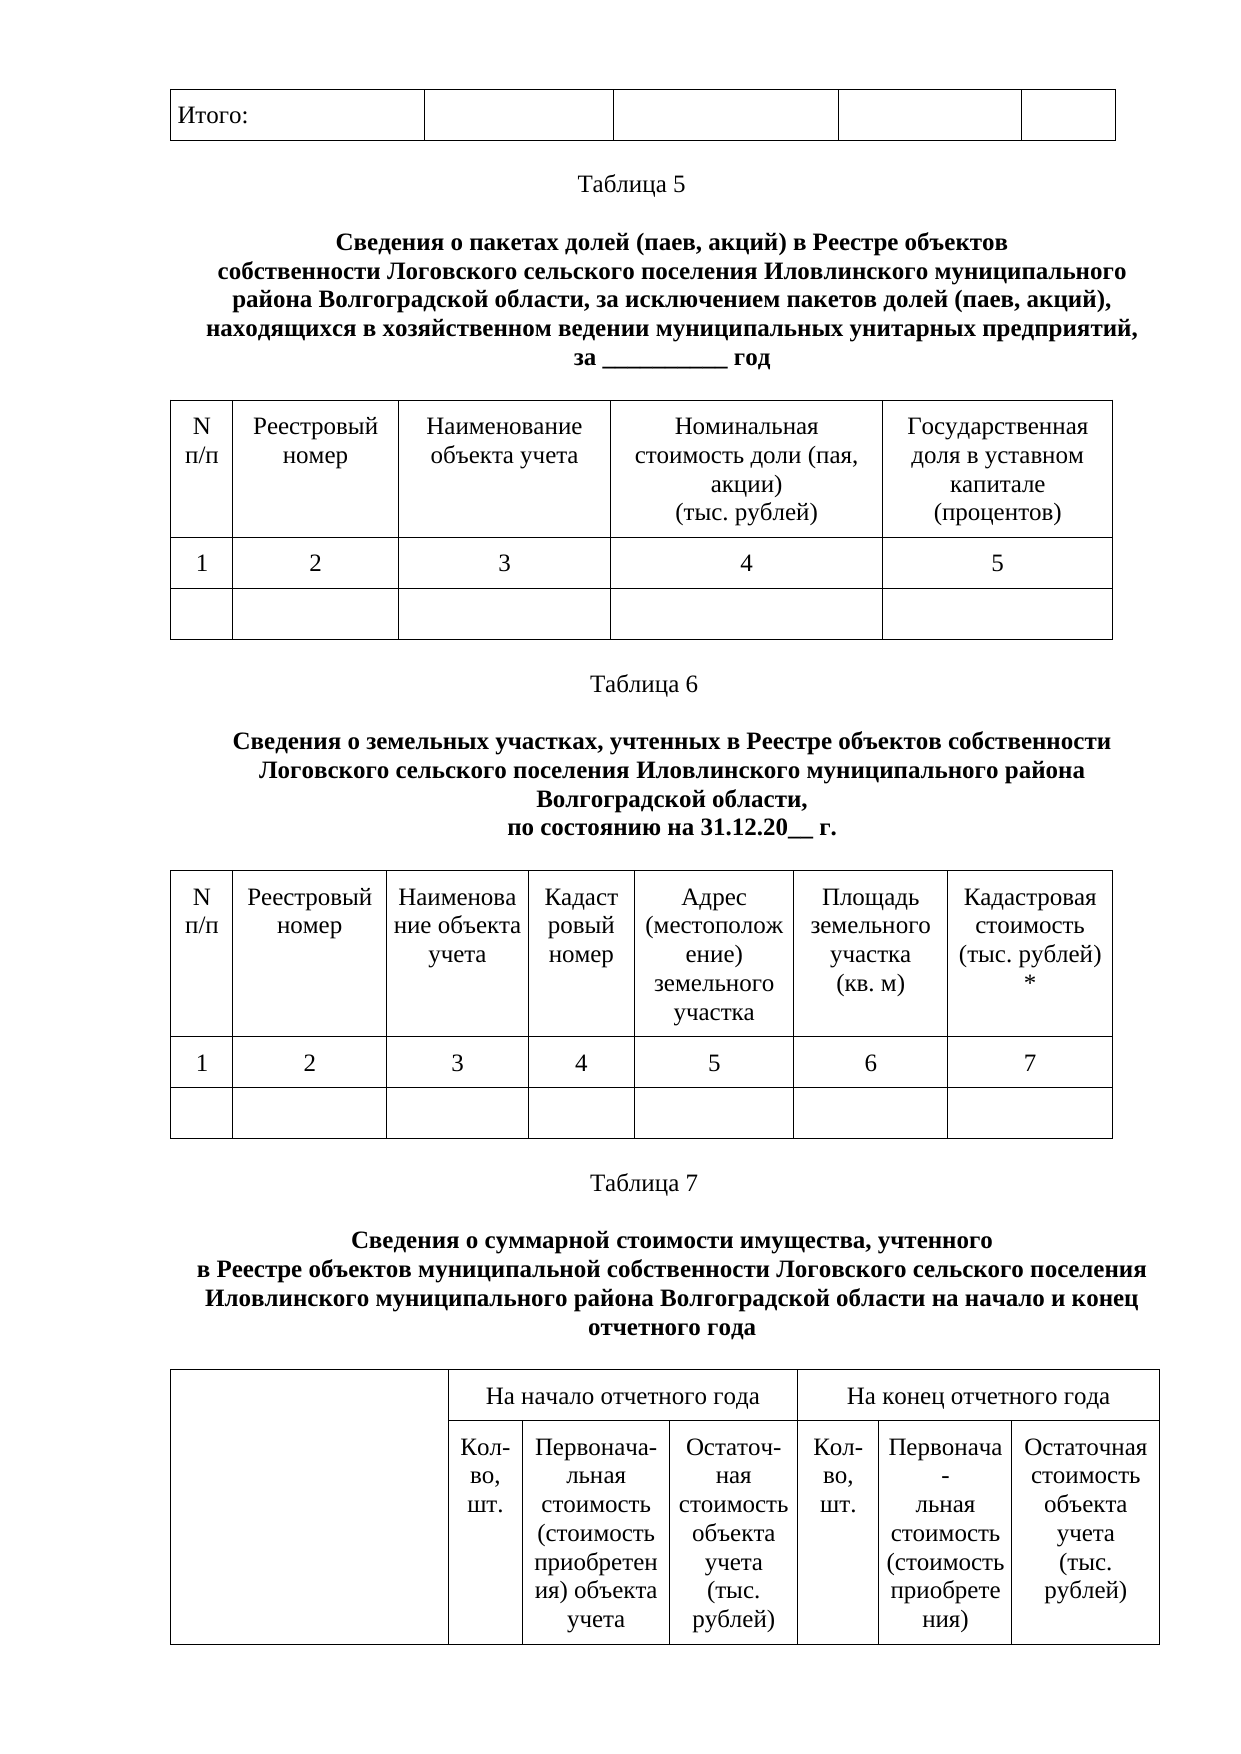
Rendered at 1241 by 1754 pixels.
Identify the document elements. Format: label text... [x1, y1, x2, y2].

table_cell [670, 1421, 797, 1644]
table_header Государственная доля в уставном капитале (процентов) [883, 401, 1112, 537]
text Таблица 7 [177, 1168, 1167, 1197]
table_cell [948, 1088, 1112, 1138]
table_cell 3 [399, 538, 610, 588]
table_cell [614, 90, 838, 140]
table_cell [233, 1088, 386, 1138]
table_cell Кол-во, шт. [449, 1421, 522, 1644]
table_cell [635, 1088, 793, 1138]
table_header На конец отчетного года [798, 1370, 1159, 1420]
table_cell [794, 1088, 947, 1138]
table_cell [387, 1088, 528, 1138]
table_cell 5 [883, 538, 1112, 588]
table_cell 1 [171, 538, 232, 588]
table_cell 1 [171, 1037, 232, 1087]
text Логовского сельского поселения Иловлинского муниципального района Волгоградской области, [177, 755, 1167, 812]
table_cell Кол-во, шт. [798, 1421, 878, 1644]
table_cell [171, 1088, 232, 1138]
table_cell [171, 589, 232, 639]
text за __________ год [177, 342, 1167, 371]
text Таблица 6 [177, 669, 1167, 697]
table_header Наименование объекта учета [387, 871, 528, 1036]
table_cell [611, 589, 882, 639]
table_cell Итого: [171, 90, 424, 140]
text в Реестре объектов муниципальной собственности Логовского сельского поселения Иловлинского муниципального района Волгоградской области на начало и конец [177, 1254, 1167, 1312]
table_cell [1022, 90, 1115, 140]
table_cell 6 [794, 1037, 947, 1087]
table_header Адрес (местоположение) земельного участка [635, 871, 793, 1036]
table_header Реестровый номер [233, 871, 386, 1036]
table_cell 3 [387, 1037, 528, 1087]
table_cell [883, 589, 1112, 639]
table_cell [879, 1421, 1011, 1644]
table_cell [1012, 1421, 1159, 1644]
table_header Кадастровая стоимость (тыс. рублей) * [948, 871, 1112, 1036]
table_cell 4 [529, 1037, 634, 1087]
table_cell [399, 589, 610, 639]
table_header Реестровый номер [233, 401, 398, 537]
table_header Площадь земельного участка (кв. м) [794, 871, 947, 1036]
table_cell [233, 589, 398, 639]
table_header N п/п [171, 871, 232, 1036]
table_header N п/п [171, 401, 232, 537]
table_cell 2 [233, 1037, 386, 1087]
text Таблица 5 [177, 169, 1167, 198]
table_cell 2 [233, 538, 398, 588]
table_header На начало отчетного года [449, 1370, 797, 1420]
table_header [171, 1370, 448, 1644]
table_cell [523, 1421, 669, 1644]
text отчетного года [177, 1312, 1167, 1340]
text собственности Логовского сельского поселения Иловлинского муниципального района Волгоградской области, за исключением пакетов долей (паев, акций), находящихся в хозяйственном ведении муниципальных унитарных предприятий, [177, 256, 1167, 342]
table_cell 5 [635, 1037, 793, 1087]
table_cell 7 [948, 1037, 1112, 1087]
text Сведения о пакетах долей (паев, акций) в Реестре объектов [177, 227, 1167, 256]
table_cell [839, 90, 1021, 140]
text по состоянию на 31.12.20__ г. [177, 812, 1167, 841]
table_cell [425, 90, 613, 140]
text Сведения о суммарной стоимости имущества, учтенного [177, 1225, 1167, 1254]
text Сведения о земельных участках, учтенных в Реестре объектов собственности [177, 726, 1167, 755]
table_cell [529, 1088, 634, 1138]
table_header Номинальная стоимость доли (пая, акции) (тыс. рублей) [611, 401, 882, 537]
table_cell 4 [611, 538, 882, 588]
table_header Кадаст ровый номер [529, 871, 634, 1036]
table_header Наименование объекта учета [399, 401, 610, 537]
